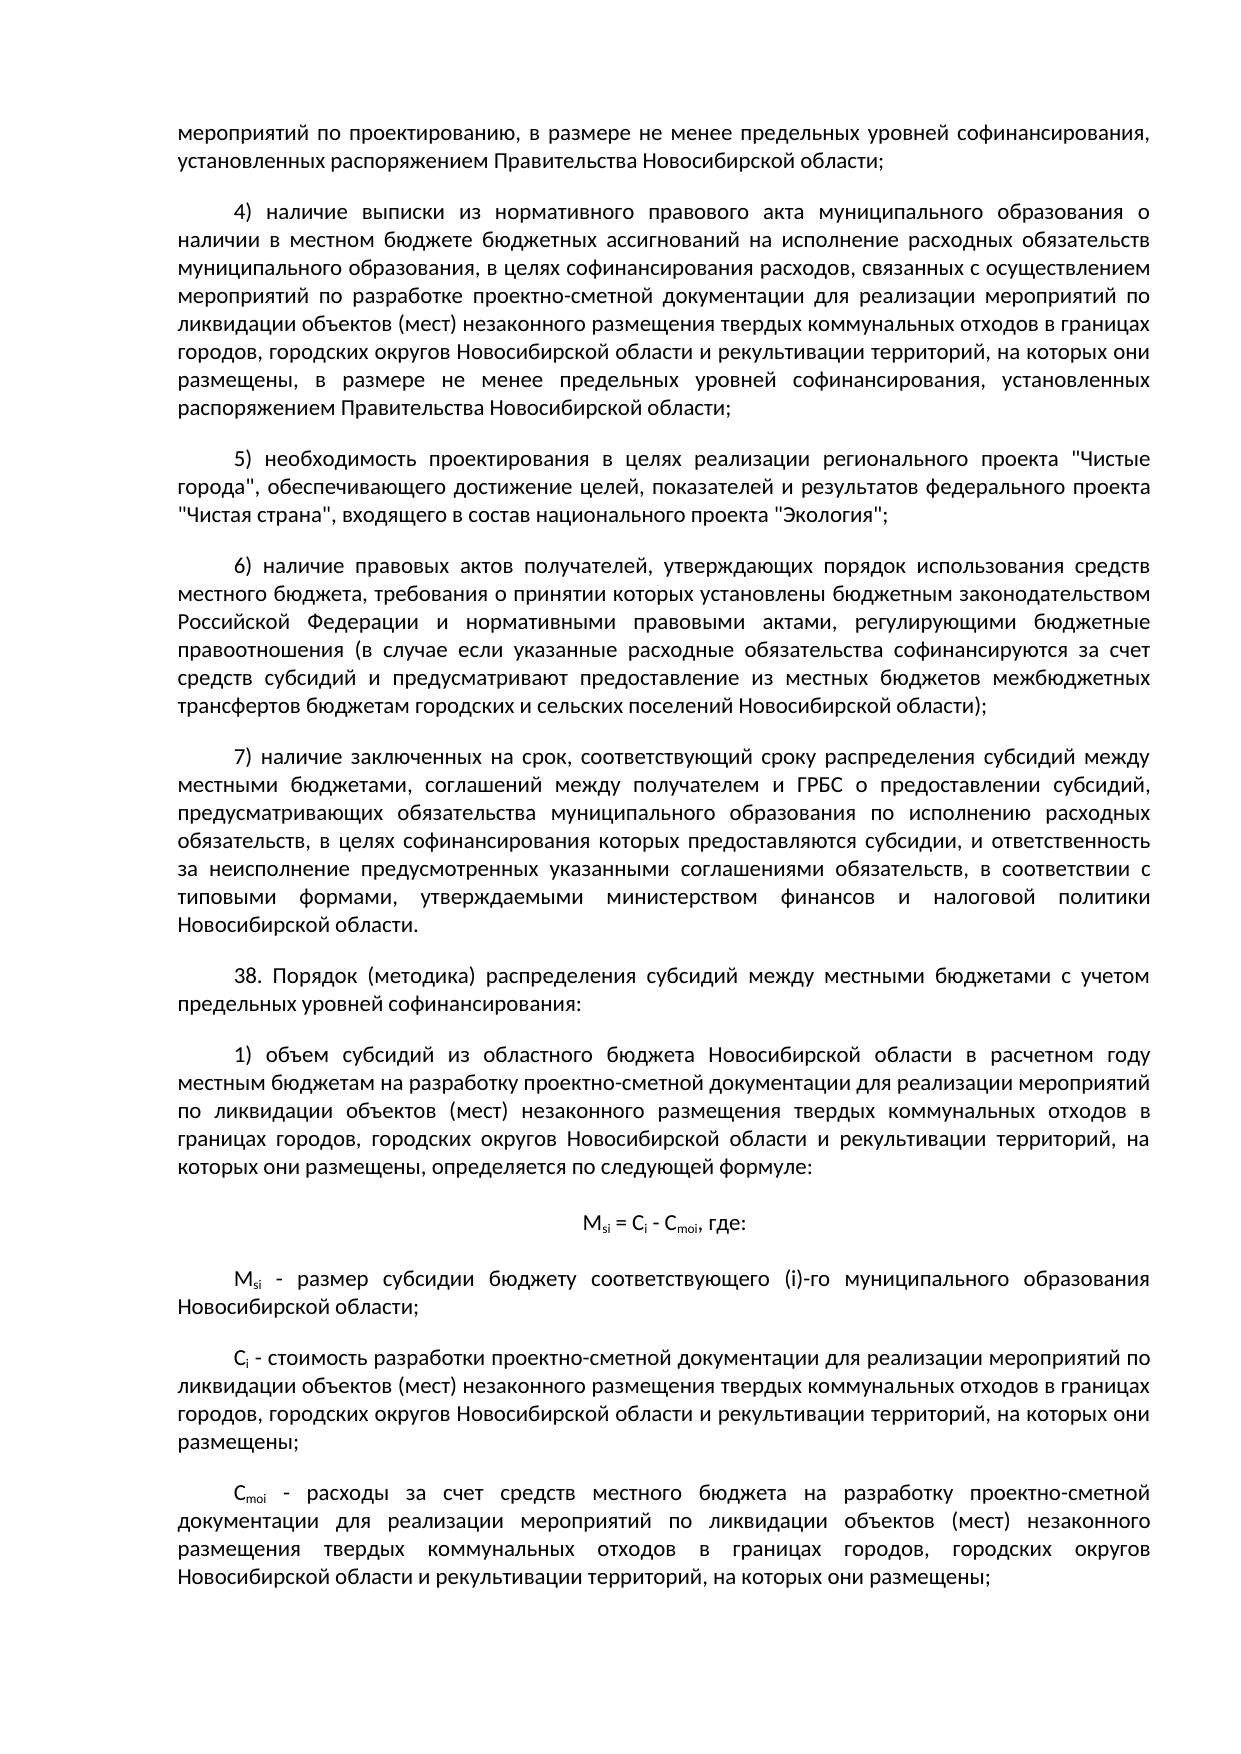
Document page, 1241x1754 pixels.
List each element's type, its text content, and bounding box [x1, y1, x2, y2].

text 38. Порядок (методика) распределения субсидий между местными бюджетами с учетом предельных уровней софинансирования: [177, 961, 1152, 1017]
text 7) наличие заключенных на срок, соответствующий сроку распределения субсидий между местными бюджетами, соглашений между получателем и ГРБС о предоставлении субсидий, предусматривающих обязательства муниципального образования по исполнению расходных обязательств, в целях софинансирования которых предоставляются субсидии, и ответственность за неисполнение предусмотренных указанными соглашениями обязательств, в соответствии с типовыми формами, утверждаемыми министерством финансов и налоговой политики Новосибирской области. [177, 742, 1152, 938]
text Ci - стоимость разработки проектно-сметной документации для реализации мероприятий по ликвидации объектов (мест) незаконного размещения твердых коммунальных отходов в границах городов, городских округов Новосибирской области и рекультивации территорий, на которых они размещены; [177, 1343, 1152, 1455]
text 6) наличие правовых актов получателей, утверждающих порядок использования средств местного бюджета, требования о принятии которых установлены бюджетным законодательством Российской Федерации и нормативными правовыми актами, регулирующими бюджетные правоотношения (в случае если указанные расходные обязательства софинансируются за счет средств субсидий и предусматривают предоставление из местных бюджетов межбюджетных трансфертов бюджетам городских и сельских поселений Новосибирской области); [177, 551, 1152, 719]
text 4) наличие выписки из нормативного правового акта муниципального образования о наличии в местном бюджете бюджетных ассигнований на исполнение расходных обязательств муниципального образования, в целях софинансирования расходов, связанных с осуществлением мероприятий по разработке проектно-сметной документации для реализации мероприятий по ликвидации объектов (мест) незаконного размещения твердых коммунальных отходов в границах городов, городских округов Новосибирской области и рекультивации территорий, на которых они размещены, в размере не менее предельных уровней софинансирования, установленных распоряжением Правительства Новосибирской области; [177, 197, 1152, 421]
text Msi - размер субсидии бюджету соответствующего (i)-го муниципального образования Новосибирской области; [177, 1264, 1152, 1320]
text Cmoi - расходы за счет средств местного бюджета на разработку проектно-сметной документации для реализации мероприятий по ликвидации объектов (мест) незаконного размещения твердых коммунальных отходов в границах городов, городских округов Новосибирской области и рекультивации территорий, на которых они размещены; [177, 1478, 1152, 1590]
text Msi = Ci - Cmoi, где: [177, 1208, 1152, 1236]
text 5) необходимость проектирования в целях реализации регионального проекта "Чистые города", обеспечивающего достижение целей, показателей и результатов федерального проекта "Чистая страна", входящего в состав национального проекта "Экология"; [177, 444, 1152, 528]
text 1) объем субсидий из областного бюджета Новосибирской области в расчетном году местным бюджетам на разработку проектно-сметной документации для реализации мероприятий по ликвидации объектов (мест) незаконного размещения твердых коммунальных отходов в границах городов, городских округов Новосибирской области и рекультивации территорий, на которых они размещены, определяется по следующей формуле: [177, 1040, 1152, 1180]
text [177, 118, 1152, 174]
